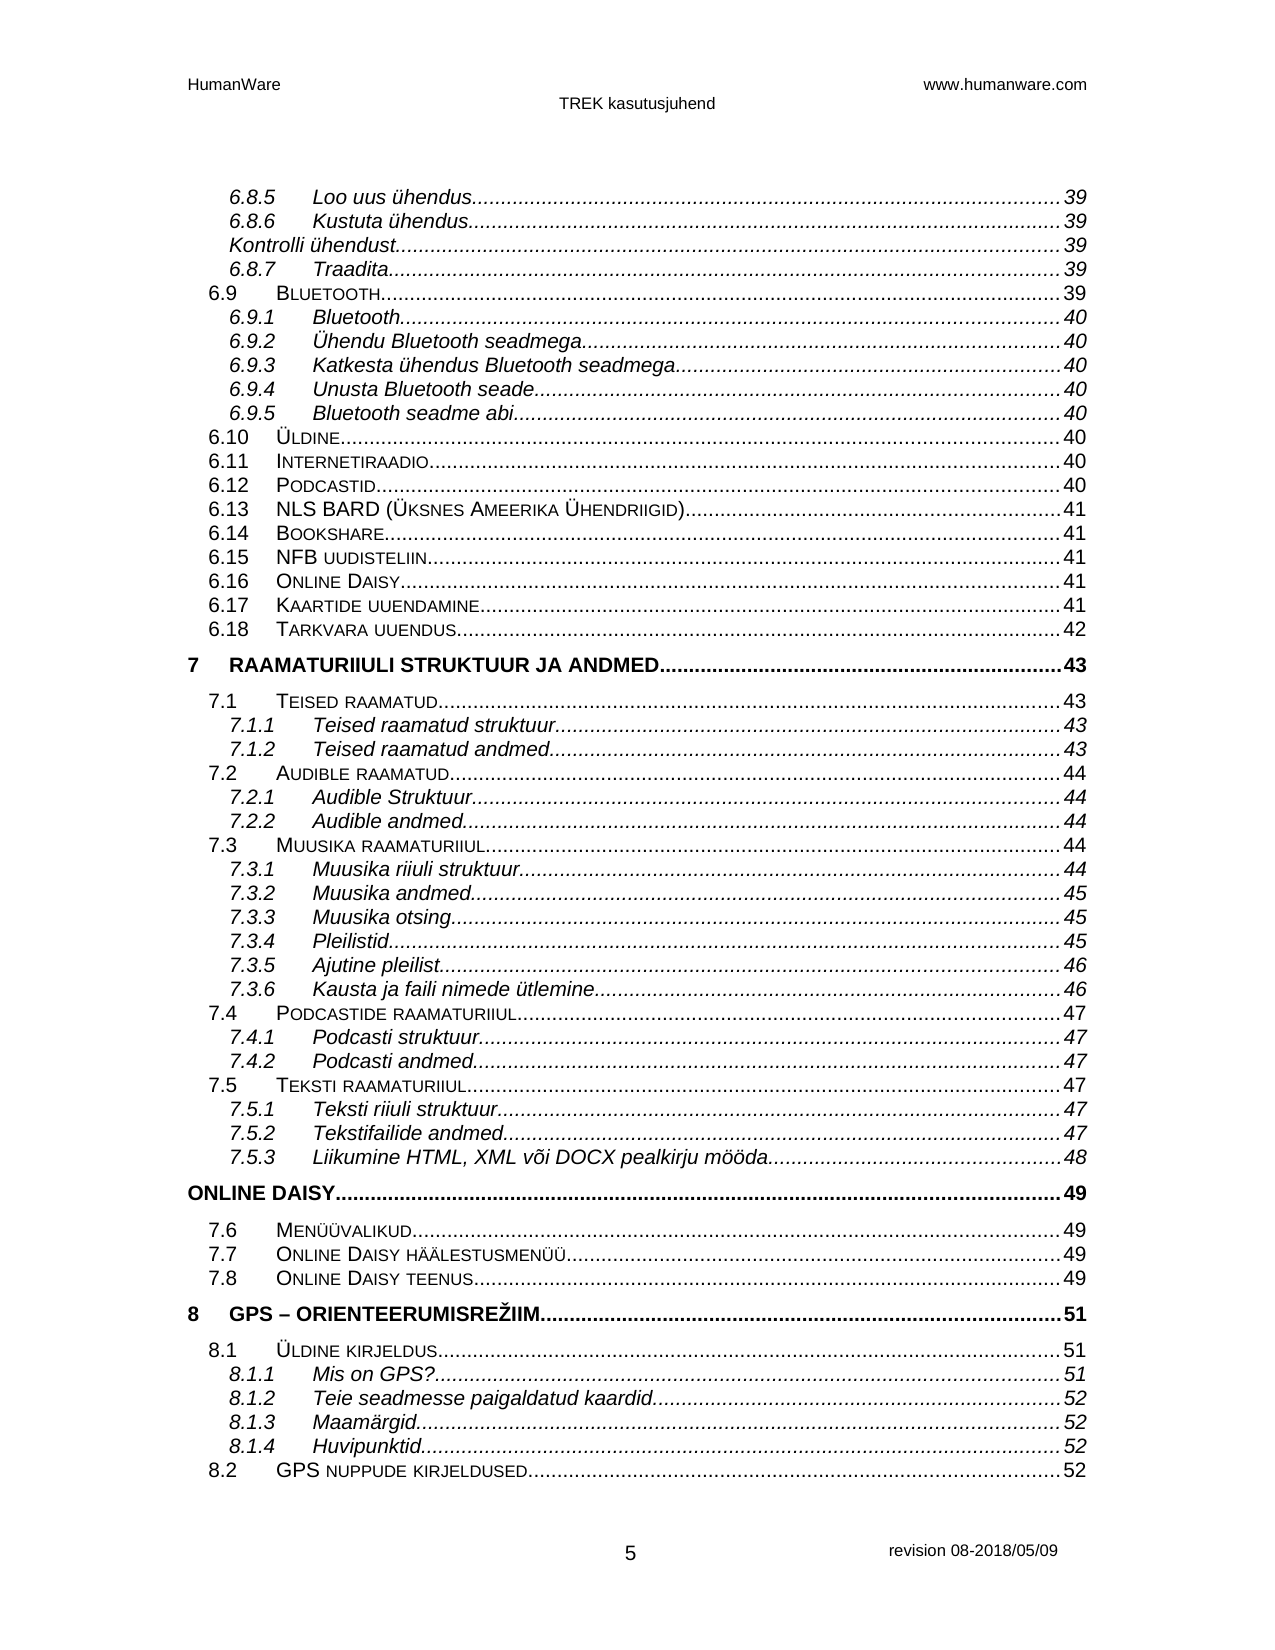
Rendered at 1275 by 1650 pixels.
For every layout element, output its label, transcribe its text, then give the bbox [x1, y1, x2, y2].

text 6.11 Internetiraadio 40 [208, 449, 1088, 473]
text 7.1 Teised raamatud 43 [208, 689, 1088, 713]
text 7.1.2 Teised raamatud andmed 43 [229, 737, 1088, 761]
text 6.8.6 Kustuta ühendus 39 [229, 209, 1088, 233]
text 8.1.1 Mis on GPS? 51 [229, 1362, 1088, 1386]
text 6.9.5 Bluetooth seadme abi 40 [229, 401, 1088, 425]
text 6.10 Üldine 40 [208, 425, 1088, 449]
text 6.16 Online Daisy 41 [208, 568, 1088, 592]
text 7.1.1 Teised raamatud struktuur 43 [229, 713, 1088, 737]
text 8.1.3 Maamärgid 52 [229, 1410, 1088, 1434]
text 6.9.1 Bluetooth 40 [229, 305, 1088, 329]
text 8.1.2 Teie seadmesse paigaldatud kaardid 52 [229, 1386, 1088, 1410]
text 7.3.2 Muusika andmed 45 [229, 881, 1088, 905]
text 7.3.6 Kausta ja faili nimede ütlemine 46 [229, 977, 1088, 1001]
text 6.13 NLS BARD (Üksnes Ameerika Ühendriigid) 41 [208, 497, 1088, 521]
text 7.4.1 Podcasti struktuur 47 [229, 1025, 1088, 1049]
text 7.7 Online Daisy häälestusmenüü 49 [208, 1241, 1088, 1265]
text 7.5.2 Tekstifailide andmed 47 [229, 1121, 1088, 1144]
text 6.12 Podcastid 40 [208, 473, 1088, 497]
text Online Daisy 49 [187, 1181, 1088, 1205]
text 6.8.5 Loo uus ühendus 39 [229, 185, 1088, 209]
text 6.9.3 Katkesta ühendus Bluetooth seadmega 40 [229, 353, 1088, 377]
text 6.9 Bluetooth 39 [208, 281, 1088, 305]
text 7.6 Menüüvalikud 49 [208, 1217, 1088, 1241]
text 7.2.2 Audible andmed 44 [229, 809, 1088, 833]
text 7.8 Online Daisy teenus 49 [208, 1265, 1088, 1289]
text Kontrolli ühendust 39 [229, 233, 1088, 257]
text 7.4.2 Podcasti andmed 47 [229, 1049, 1088, 1073]
text 6.9.4 Unusta Bluetooth seade 40 [229, 377, 1088, 401]
text 6.17 Kaartide uuendamine 41 [208, 592, 1088, 616]
text 6.9.2 Ühendu Bluetooth seadmega 40 [229, 329, 1088, 353]
text 7.4 Podcastide raamaturiiul 47 [208, 1001, 1088, 1025]
text 8.2 GPS nuppude kirjeldused 52 [208, 1458, 1088, 1482]
text 7.3.1 Muusika riiuli struktuur 44 [229, 857, 1088, 881]
text 7.3.4 Pleilistid 45 [229, 929, 1088, 953]
text 6.15 NFB uudisteliin 41 [208, 544, 1088, 568]
text 8 GPS – orienteerumisrežiim 51 [187, 1302, 1088, 1326]
text 6.14 Bookshare 41 [208, 521, 1088, 544]
text 7 Raamaturiiuli struktuur ja andmed 43 [187, 653, 1088, 677]
text 7.5 Teksti raamaturiiul 47 [208, 1073, 1088, 1097]
text 7.3 Muusika raamaturiiul 44 [208, 833, 1088, 857]
text 7.5.1 Teksti riiuli struktuur 47 [229, 1097, 1088, 1121]
text 6.18 Tarkvara uuendus 42 [208, 616, 1088, 640]
text 8.1 Üldine kirjeldus 51 [208, 1338, 1088, 1362]
text 8.1.4 Huvipunktid 52 [229, 1434, 1088, 1458]
text 7.2.1 Audible Struktuur 44 [229, 785, 1088, 809]
text 7.3.3 Muusika otsing 45 [229, 905, 1088, 929]
text 6.8.7 Traadita 39 [229, 257, 1088, 281]
text 7.2 Audible raamatud 44 [208, 761, 1088, 785]
text 7.3.5 Ajutine pleilist 46 [229, 953, 1088, 977]
text 7.5.3 Liikumine HTML, XML või DOCX pealkirju mööda 48 [229, 1144, 1088, 1168]
